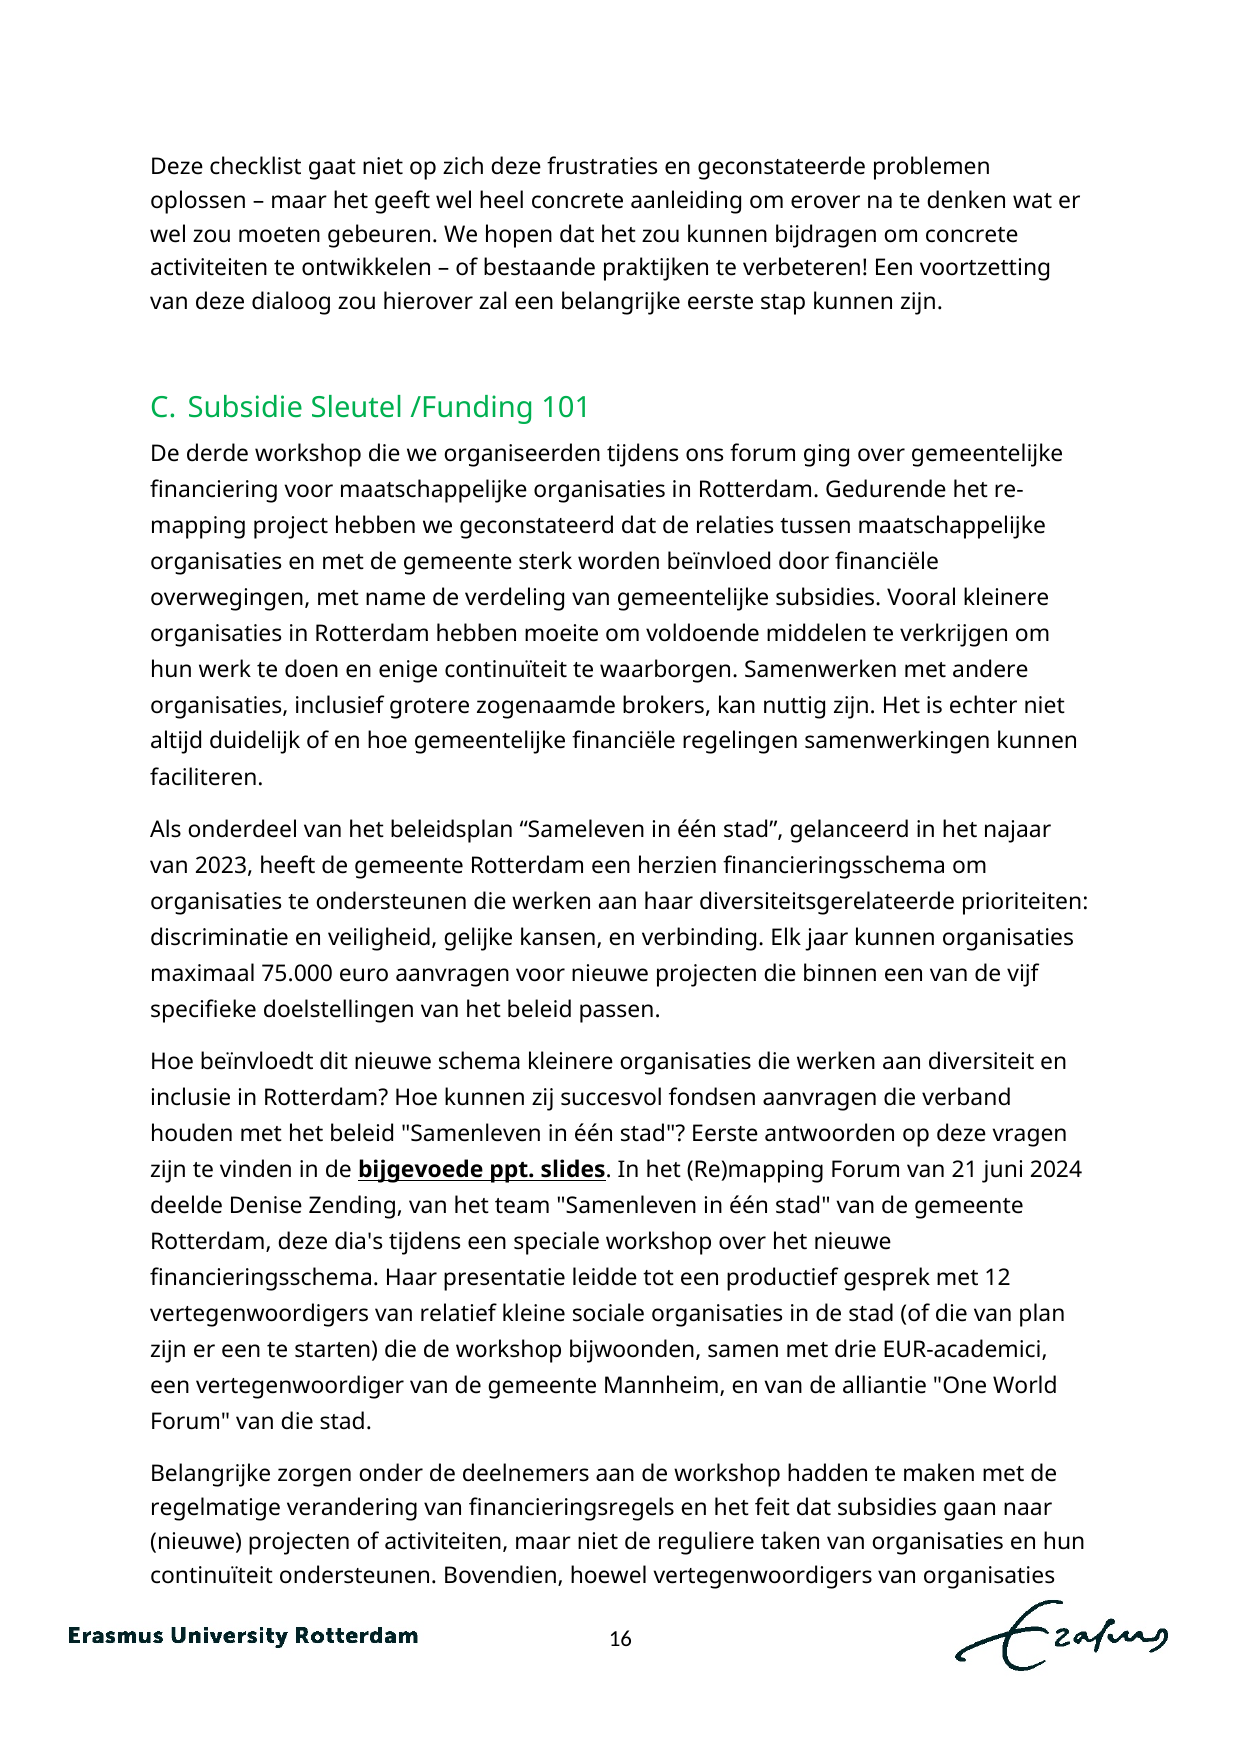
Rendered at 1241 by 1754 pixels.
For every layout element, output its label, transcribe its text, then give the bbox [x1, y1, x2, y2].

picture [0, 1501, 495, 1714]
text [150, 1457, 1090, 1590]
text De derde workshop die we organiseerden tijdens ons forum ging over gemeentelijke financiering voor maatschappelijke organisaties in Rotterdam. Gedurende het re-mapping project hebben we geconstateerd dat de relaties tussen maatschappelijke organisaties en met de gemeente sterk worden beïnvloed door financiële overwegingen, met name de verdeling van gemeentelijke subsidies. Vooral kleinere organisaties in Rotterdam hebben moeite om voldoende middelen te verkrijgen om hun werk te doen en enige continuïteit te waarborgen. Samenwerken met andere organisaties, inclusief grotere zogenaamde brokers, kan nuttig zijn. Het is echter niet altijd duidelijk of en hoe gemeentelijke financiële regelingen samenwerkingen kunnen faciliteren. [150, 437, 1090, 792]
text Deze checklist gaat niet op zich deze frustraties en geconstateerde problemen oplossen – maar het geeft wel heel concrete aanleiding om erover na te denken wat er wel zou moeten gebeuren. We hopen dat het zou kunnen bijdragen om concrete activiteiten te ontwikkelen – of bestaande praktijken te verbeteren! Een voortzetting van deze dialoog zou hierover zal een belangrijke eerste stap kunnen zijn. [150, 150, 1090, 316]
subtitle Subsidie Sleutel /Funding 101 [150, 386, 1090, 426]
text Hoe beïnvloedt dit nieuwe schema kleinere organisaties die werken aan diversiteit en inclusie in Rotterdam? Hoe kunnen zij succesvol fondsen aanvragen die verband houden met het beleid "Samenleven in één stad"? Eerste antwoorden op deze vragen zijn te vinden in de bijgevoede ppt. slides. In het (Re)mapping Forum van 21 juni 2024 deelde Denise Zending, van het team "Samenleven in één stad" van de gemeente Rotterdam, deze dia's tijdens een speciale workshop over het nieuwe financieringsschema. Haar presentatie leidde tot een productief gesprek met 12 vertegenwoordigers van relatief kleine sociale organisaties in de stad (of die van plan zijn er een te starten) die de workshop bijwoonden, samen met drie EUR-academici, een vertegenwoordiger van de gemeente Mannheim, en van de alliantie "One World Forum" van die stad. [150, 1045, 1090, 1436]
picture [884, 1500, 1239, 1714]
text Als onderdeel van het beleidsplan “Sameleven in één stad”, gelanceerd in het najaar van 2023, heeft de gemeente Rotterdam een herzien financieringsschema om organisaties te ondersteunen die werken aan haar diversiteitsgerelateerde prioriteiten: discriminatie en veiligheid, gelijke kansen, en verbinding. Elk jaar kunnen organisaties maximaal 75.000 euro aanvragen voor nieuwe projecten die binnen een van de vijf specifieke doelstellingen van het beleid passen. [150, 813, 1090, 1024]
